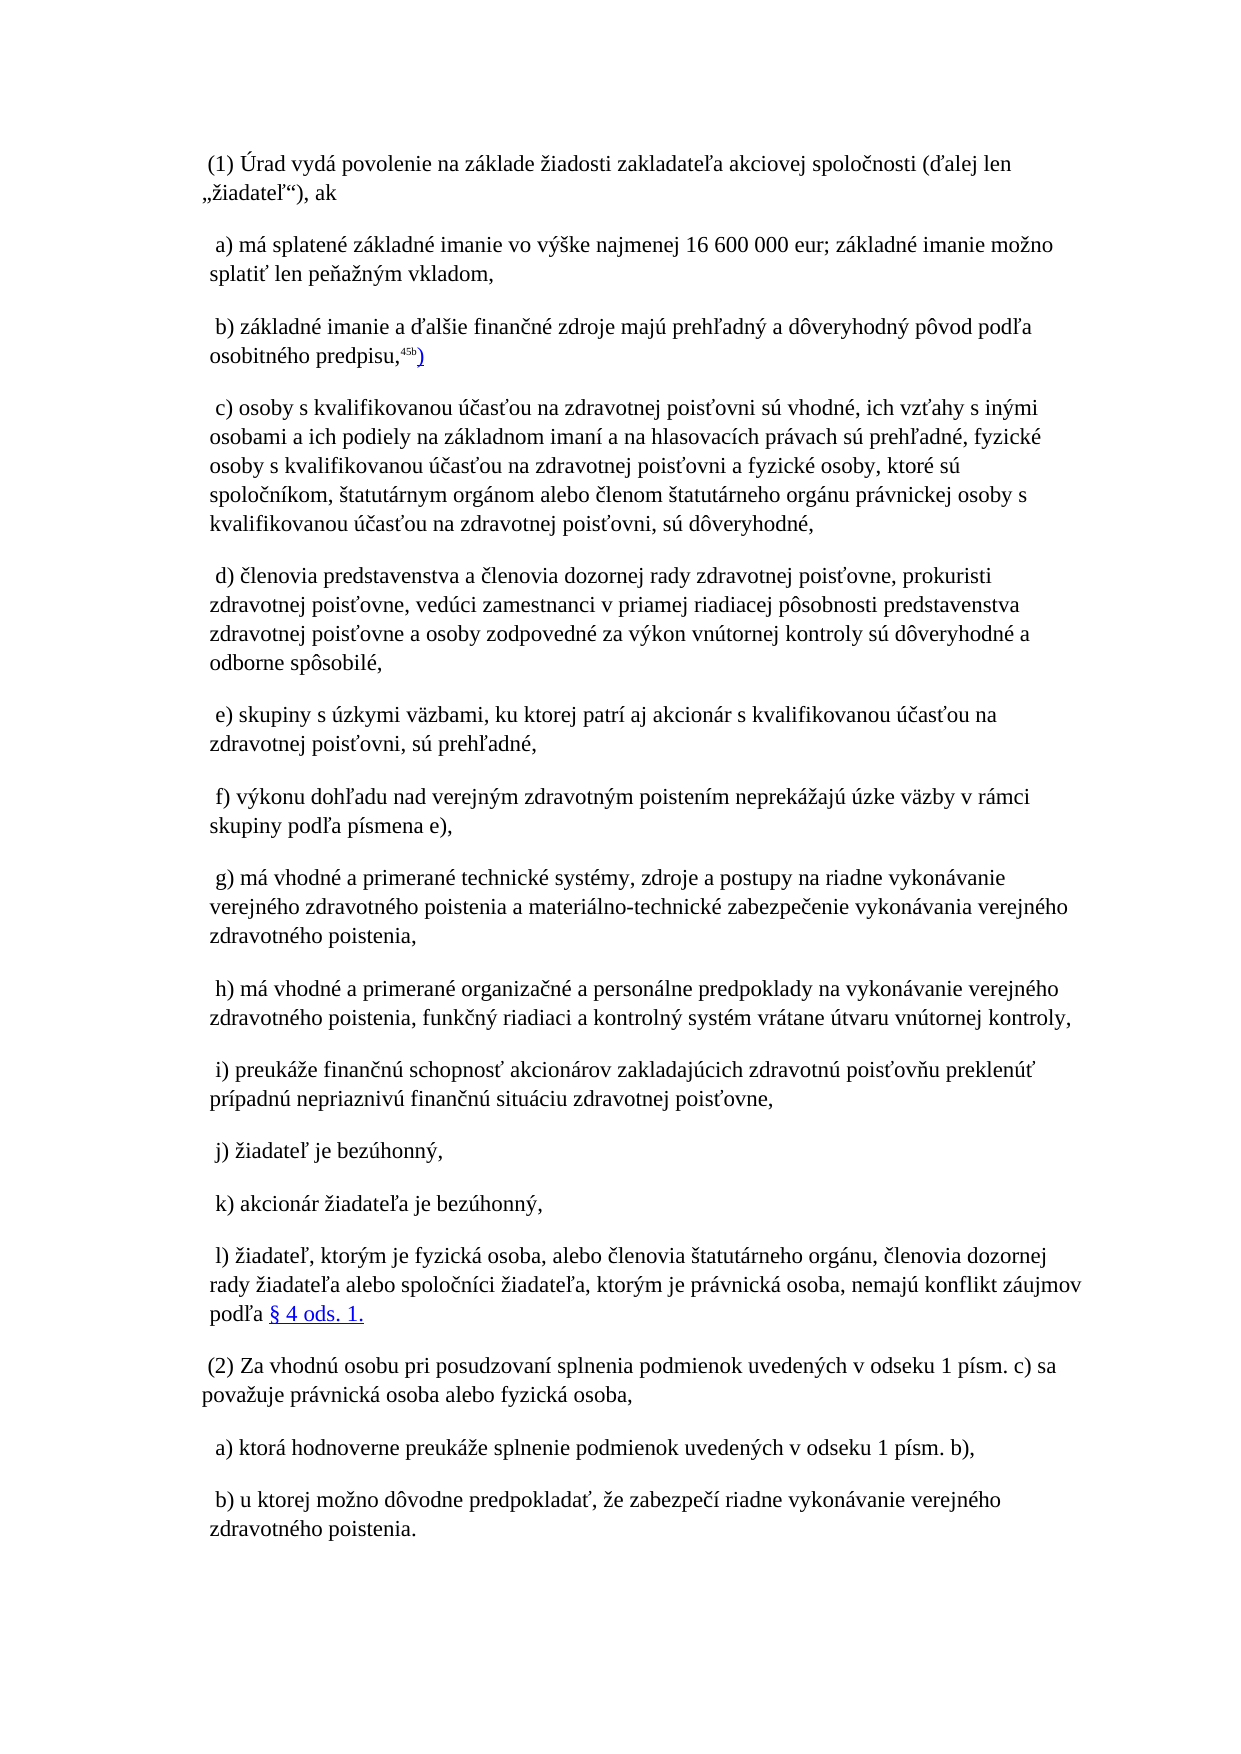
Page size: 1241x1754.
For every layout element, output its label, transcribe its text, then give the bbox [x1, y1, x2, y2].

text a) má splatené základné imanie vo výške najmenej 16 600 000 eur; základné imanie možno splatiť len peňažným vkladom, [209, 231, 1090, 287]
text c) osoby s kvalifikovanou účasťou na zdravotnej poisťovni sú vhodné, ich vzťahy s inými osobami a ich podiely na základnom imaní a na hlasovacích právach sú prehľadné, fyzické osoby s kvalifikovanou účasťou na zdravotnej poisťovni a fyzické osoby, ktoré sú spoločníkom, štatutárnym orgánom alebo členom štatutárneho orgánu právnickej osoby s kvalifikovanou účasťou na zdravotnej poisťovni, sú dôveryhodné, [209, 394, 1090, 536]
text f) výkonu dohľadu nad verejným zdravotným poistením neprekážajú úzke väzby v rámci skupiny podľa písmena e), [209, 783, 1090, 838]
text b) základné imanie a ďalšie finančné zdroje majú prehľadný a dôveryhodný pôvod podľa osobitného predpisu,45b) [209, 313, 1090, 368]
text k) akcionár žiadateľa je bezúhonný, [209, 1190, 1090, 1216]
text b) u ktorej možno dôvodne predpokladať, že zabezpečí riadne vykonávanie verejného zdravotného poistenia. [209, 1486, 1090, 1541]
text a) ktorá hodnoverne preukáže splnenie podmienok uvedených v odseku 1 písm. b), [209, 1434, 1090, 1460]
text (2) Za vhodnú osobu pri posudzovaní splnenia podmienok uvedených v odseku 1 písm. c) sa považuje právnická osoba alebo fyzická osoba, [202, 1352, 1090, 1408]
text l) žiadateľ, ktorým je fyzická osoba, alebo členovia štatutárneho orgánu, členovia dozornej rady žiadateľa alebo spoločníci žiadateľa, ktorým je právnická osoba, nemajú konflikt záujmov podľa § 4 ods. 1. [209, 1242, 1090, 1326]
text (1) Úrad vydá povolenie na základe žiadosti zakladateľa akciovej spoločnosti (ďalej len „žiadateľ“), ak [202, 150, 1090, 205]
text h) má vhodné a primerané organizačné a personálne predpoklady na vykonávanie verejného zdravotného poistenia, funkčný riadiaci a kontrolný systém vrátane útvaru vnútornej kontroly, [209, 974, 1090, 1030]
text d) členovia predstavenstva a členovia dozornej rady zdravotnej poisťovne, prokuristi zdravotnej poisťovne, vedúci zamestnanci v priamej riadiacej pôsobnosti predstavenstva zdravotnej poisťovne a osoby zodpovedné za výkon vnútornej kontroly sú dôveryhodné a odborne spôsobilé, [209, 562, 1090, 676]
text e) skupiny s úzkymi väzbami, ku ktorej patrí aj akcionár s kvalifikovanou účasťou na zdravotnej poisťovni, sú prehľadné, [209, 702, 1090, 757]
text i) preukáže finančnú schopnosť akcionárov zakladajúcich zdravotnú poisťovňu preklenúť prípadnú nepriaznivú finančnú situáciu zdravotnej poisťovne, [209, 1056, 1090, 1111]
text g) má vhodné a primerané technické systémy, zdroje a postupy na riadne vykonávanie verejného zdravotného poistenia a materiálno-technické zabezpečenie vykonávania verejného zdravotného poistenia, [209, 864, 1090, 948]
text j) žiadateľ je bezúhonný, [209, 1137, 1090, 1164]
